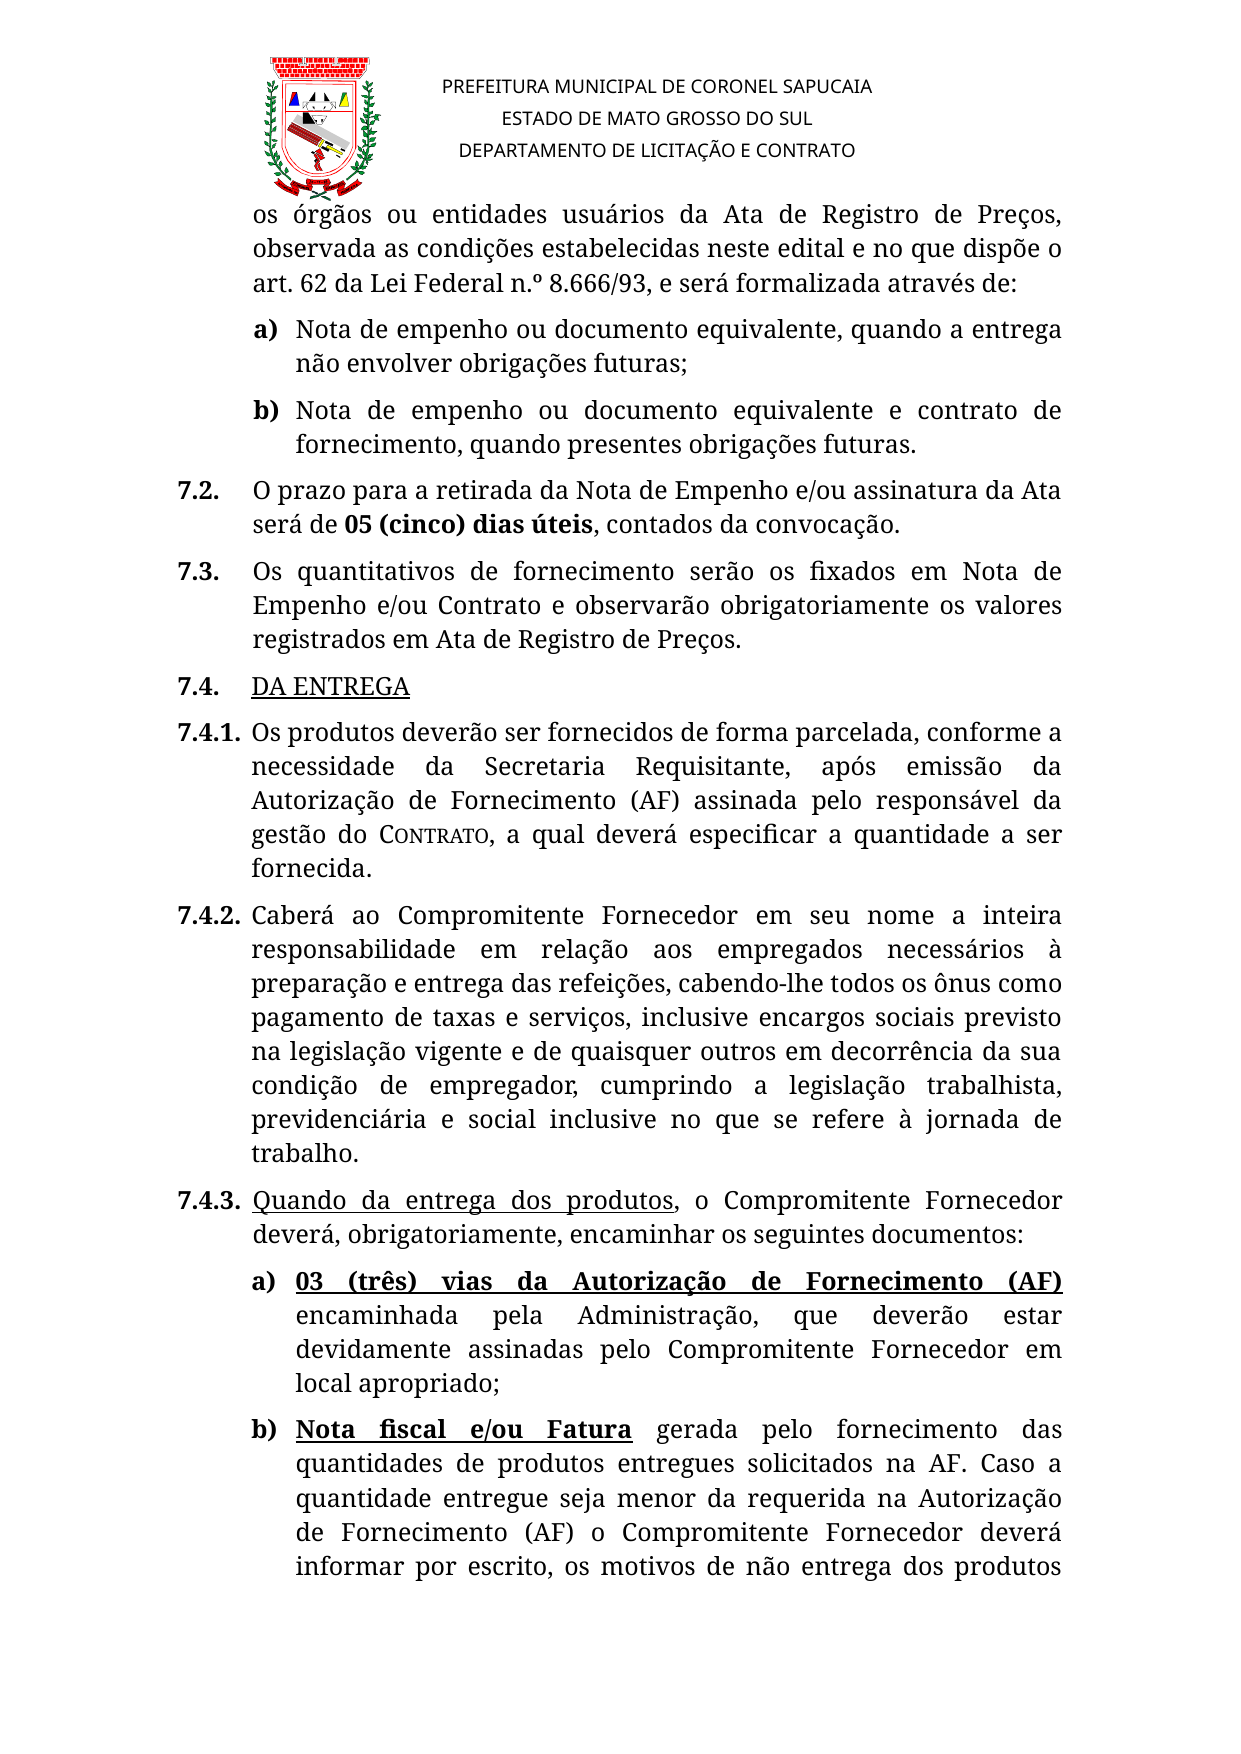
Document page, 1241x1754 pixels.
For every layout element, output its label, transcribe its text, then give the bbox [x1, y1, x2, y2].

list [177, 197, 1063, 299]
list O prazo para a retirada da Nota de Empenho e/ou assinatura da Ata será de 05 (cinco) dias úteis, contados da convocação. [177, 473, 1063, 541]
list Quando da entrega dos produtos, o Compromitente Fornecedor deverá, obrigatoriamente, encaminhar os seguintes documentos: [177, 1183, 1063, 1251]
list Os quantitativos de fornecimento serão os fixados em Nota de Empenho e/ou Contrato e observarão obrigatoriamente os valores registrados em Ata de Registro de Preços. [177, 554, 1063, 656]
list DA ENTREGA [177, 668, 1063, 702]
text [251, 1412, 1063, 1582]
list Nota de empenho ou documento equivalente e contrato de fornecimento, quando presentes obrigações futuras. [253, 392, 1063, 461]
list Os produtos deverão ser fornecidos de forma parcelada, conforme a necessidade da Secretaria Requisitante, após emissão da Autorização de Fornecimento (AF) assinada pelo responsável da gestão do Contrato, a qual deverá especificar a quantidade a ser fornecida. [177, 715, 1063, 885]
list Caberá ao Compromitente Fornecedor em seu nome a inteira responsabilidade em relação aos empregados necessários à preparação e entrega das refeições, cabendo-lhe todos os ônus como pagamento de taxas e serviços, inclusive encargos sociais previsto na legislação vigente e de quaisquer outros em decorrência da sua condição de empregador, cumprindo a legislação trabalhista, previdenciária e social inclusive no que se refere à jornada de trabalho. [177, 898, 1063, 1170]
text a) 03 (três) vias da Autorização de Fornecimento (AF) encaminhada pela Administração, que deverão estar devidamente assinadas pelo Compromitente Fornecedor em local apropriado; [251, 1263, 1063, 1399]
list Nota de empenho ou documento equivalente, quando a entrega não envolver obrigações futuras; [253, 312, 1063, 380]
